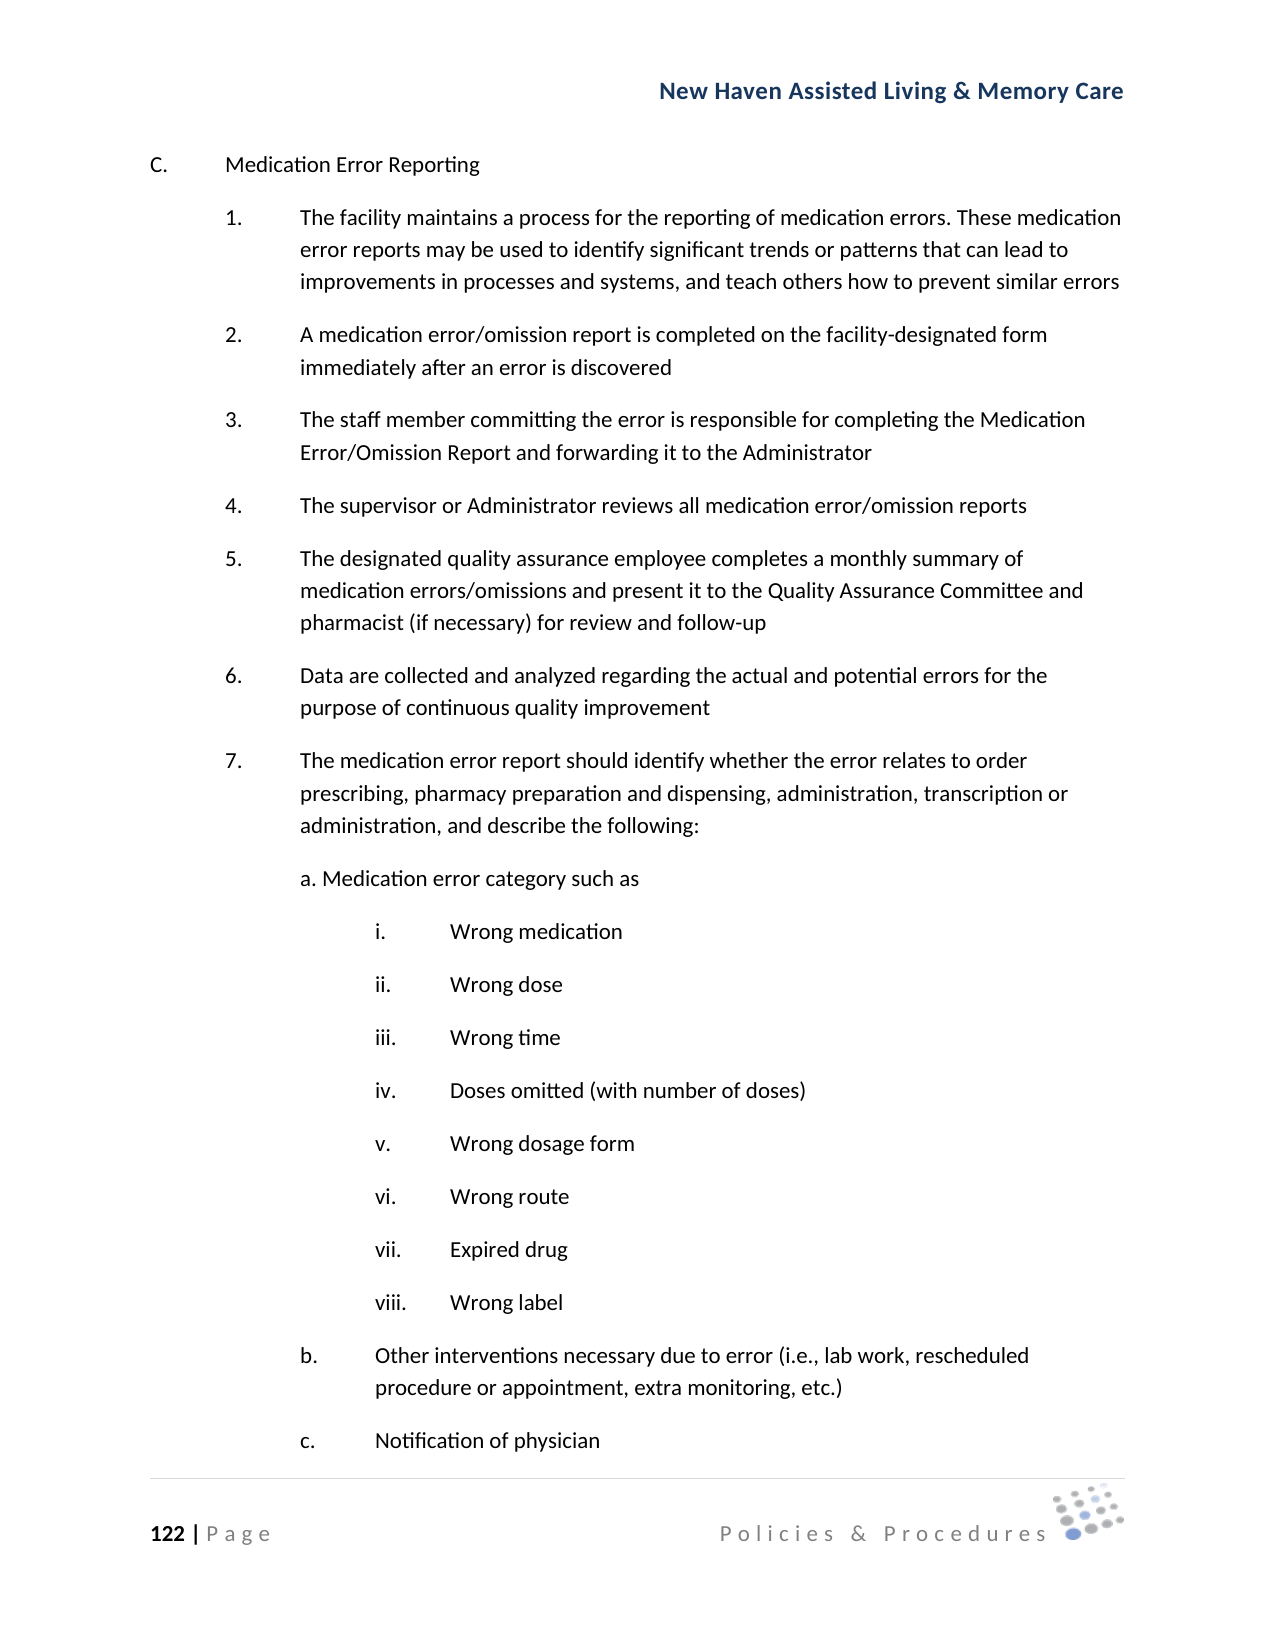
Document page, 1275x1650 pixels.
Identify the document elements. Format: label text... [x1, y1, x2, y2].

picture [1052, 1481, 1125, 1542]
text 3. The staff member committing the error is responsible for completing the Medication Error/Omission Report and forwarding it to the Administrator [225, 406, 1125, 466]
text c. Notification of physician [225, 1426, 1125, 1454]
text ii. Wrong dose [300, 970, 1125, 998]
text iv. Doses omitted (with number of doses) [375, 1076, 1125, 1104]
text 1. The facility maintains a process for the reporting of medication errors. These medication error reports may be used to identify significant trends or patterns that can lead to improvements in processes and systems, and teach others how to prevent similar errors [225, 203, 1125, 295]
text b. Other interventions necessary due to error (i.e., lab work, rescheduled procedure or appointment, extra monitoring, etc.) [300, 1341, 1125, 1401]
text 2. A medication error/omission report is completed on the facility-designated form immediately after an error is discovered [225, 320, 1125, 381]
text C. Medication Error Reporting [150, 150, 1125, 178]
text iii. Wrong time [375, 1023, 1125, 1051]
text vi. Wrong route [375, 1182, 1125, 1210]
text vii. Expired drug [375, 1235, 1125, 1263]
text viii. Wrong label [375, 1288, 1125, 1316]
text 7. The medication error report should identify whether the error relates to order prescribing, pharmacy preparation and dispensing, administration, transcription or administration, and describe the following: [225, 746, 1125, 839]
text 5. The designated quality assurance employee completes a monthly summary of medication errors/omissions and present it to the Quality Assurance Committee and pharmacist (if necessary) for review and follow-up [225, 544, 1125, 636]
text a. Medication error category such as [300, 864, 1125, 892]
text 6. Data are collected and analyzed regarding the actual and potential errors for the purpose of continuous quality improvement [225, 661, 1125, 721]
text 4. The supervisor or Administrator reviews all medication error/omission reports [150, 491, 1125, 519]
text i. Wrong medication [300, 917, 1125, 945]
text v. Wrong dosage form [375, 1129, 1125, 1157]
